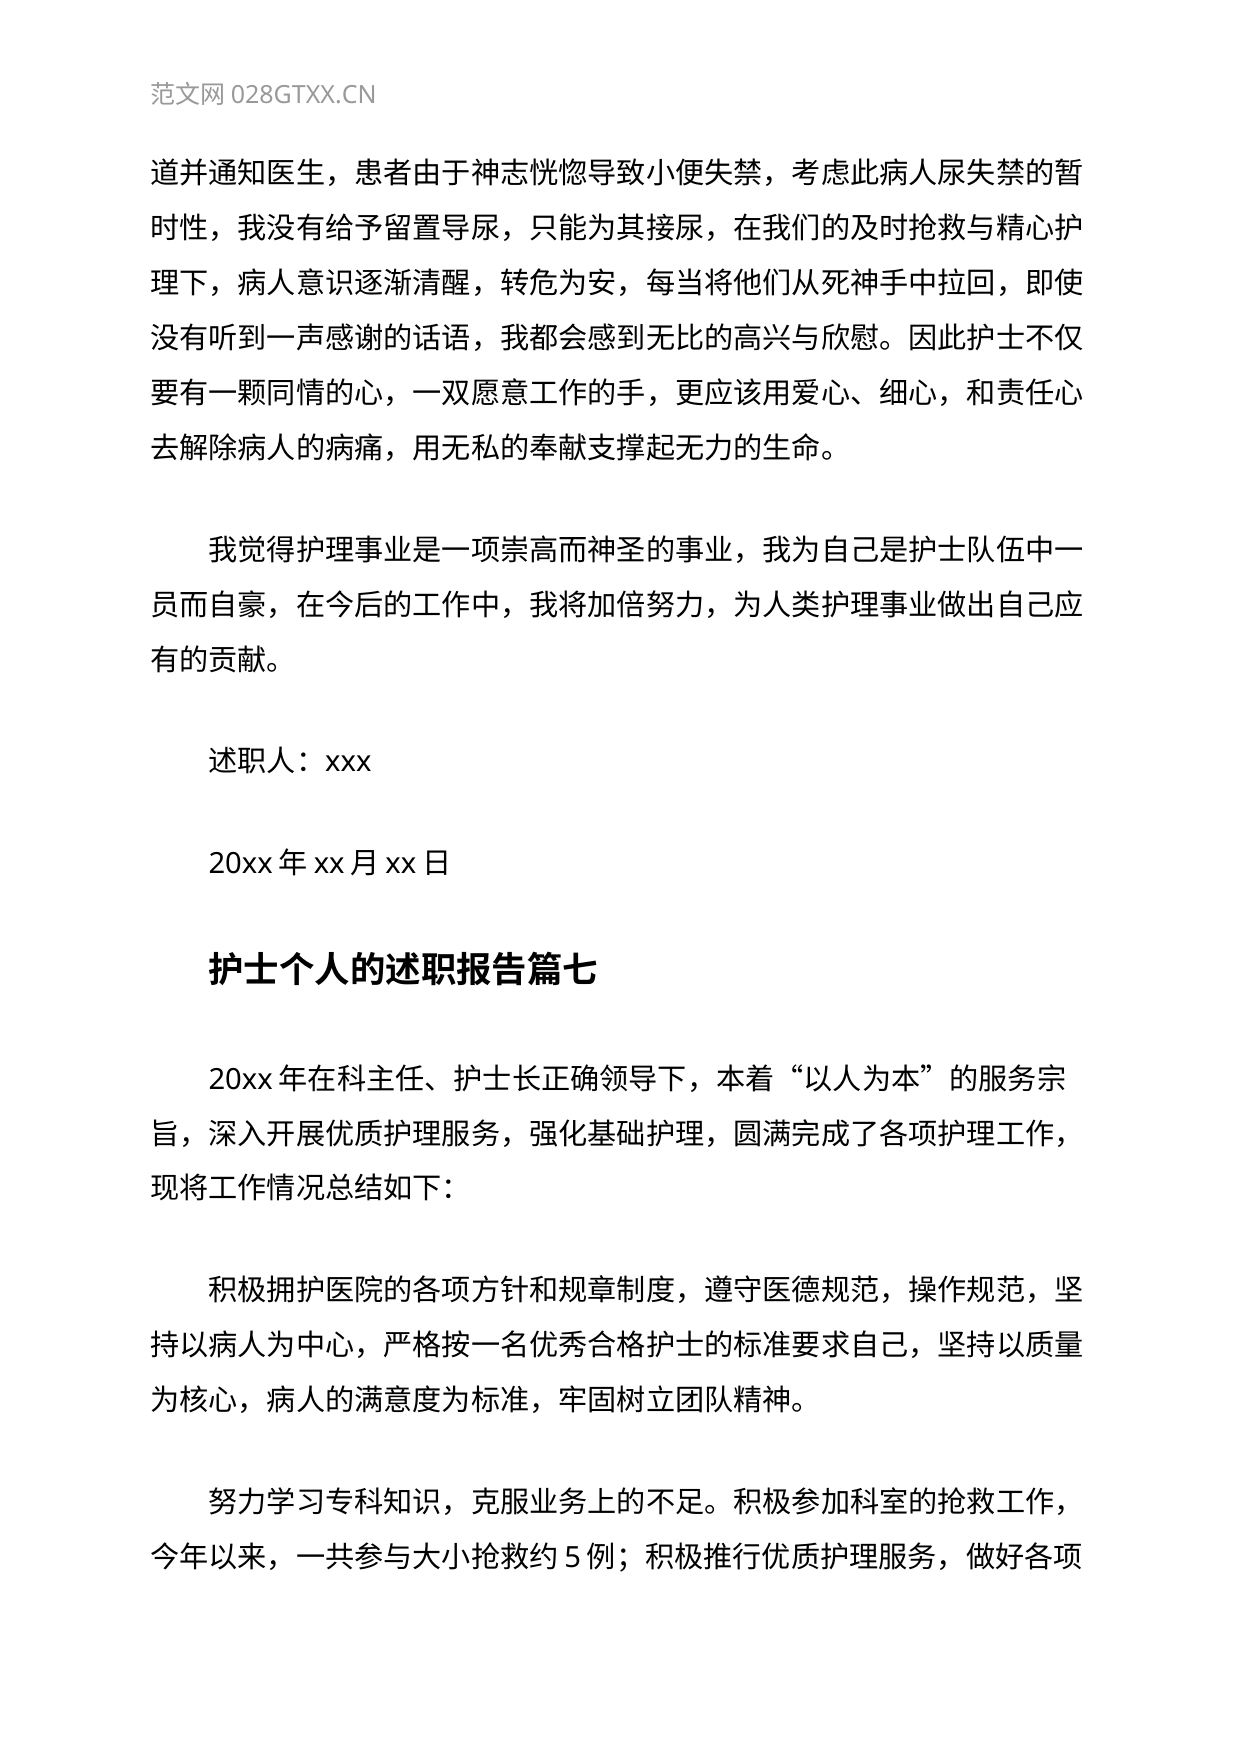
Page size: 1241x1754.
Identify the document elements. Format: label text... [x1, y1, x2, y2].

text 积极拥护医院的各项方针和规章制度，遵守医德规范，操作规范，坚持以病人为中心，严格按一名优秀合格护士的标准要求自己，坚持以质量为核心，病人的满意度为标准，牢固树立团队精神。 [150, 1267, 1090, 1419]
text 述职人：xxx [150, 738, 1090, 780]
text 我觉得护理事业是一项崇高而神圣的事业，我为自己是护士队伍中一员而自豪，在今后的工作中，我将加倍努力，为人类护理事业做出自己应有的贡献。 [150, 526, 1090, 678]
text 20xx年xx月xx日 [150, 840, 1090, 882]
text 20xx年在科主任、护士长正确领导下，本着“以人为本”的服务宗旨，深入开展优质护理服务，强化基础护理，圆满完成了各项护理工作，现将工作情况总结如下： [150, 1055, 1090, 1207]
text 护士个人的述职报告篇七 [150, 942, 1090, 993]
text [150, 1478, 1090, 1576]
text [150, 150, 1090, 467]
